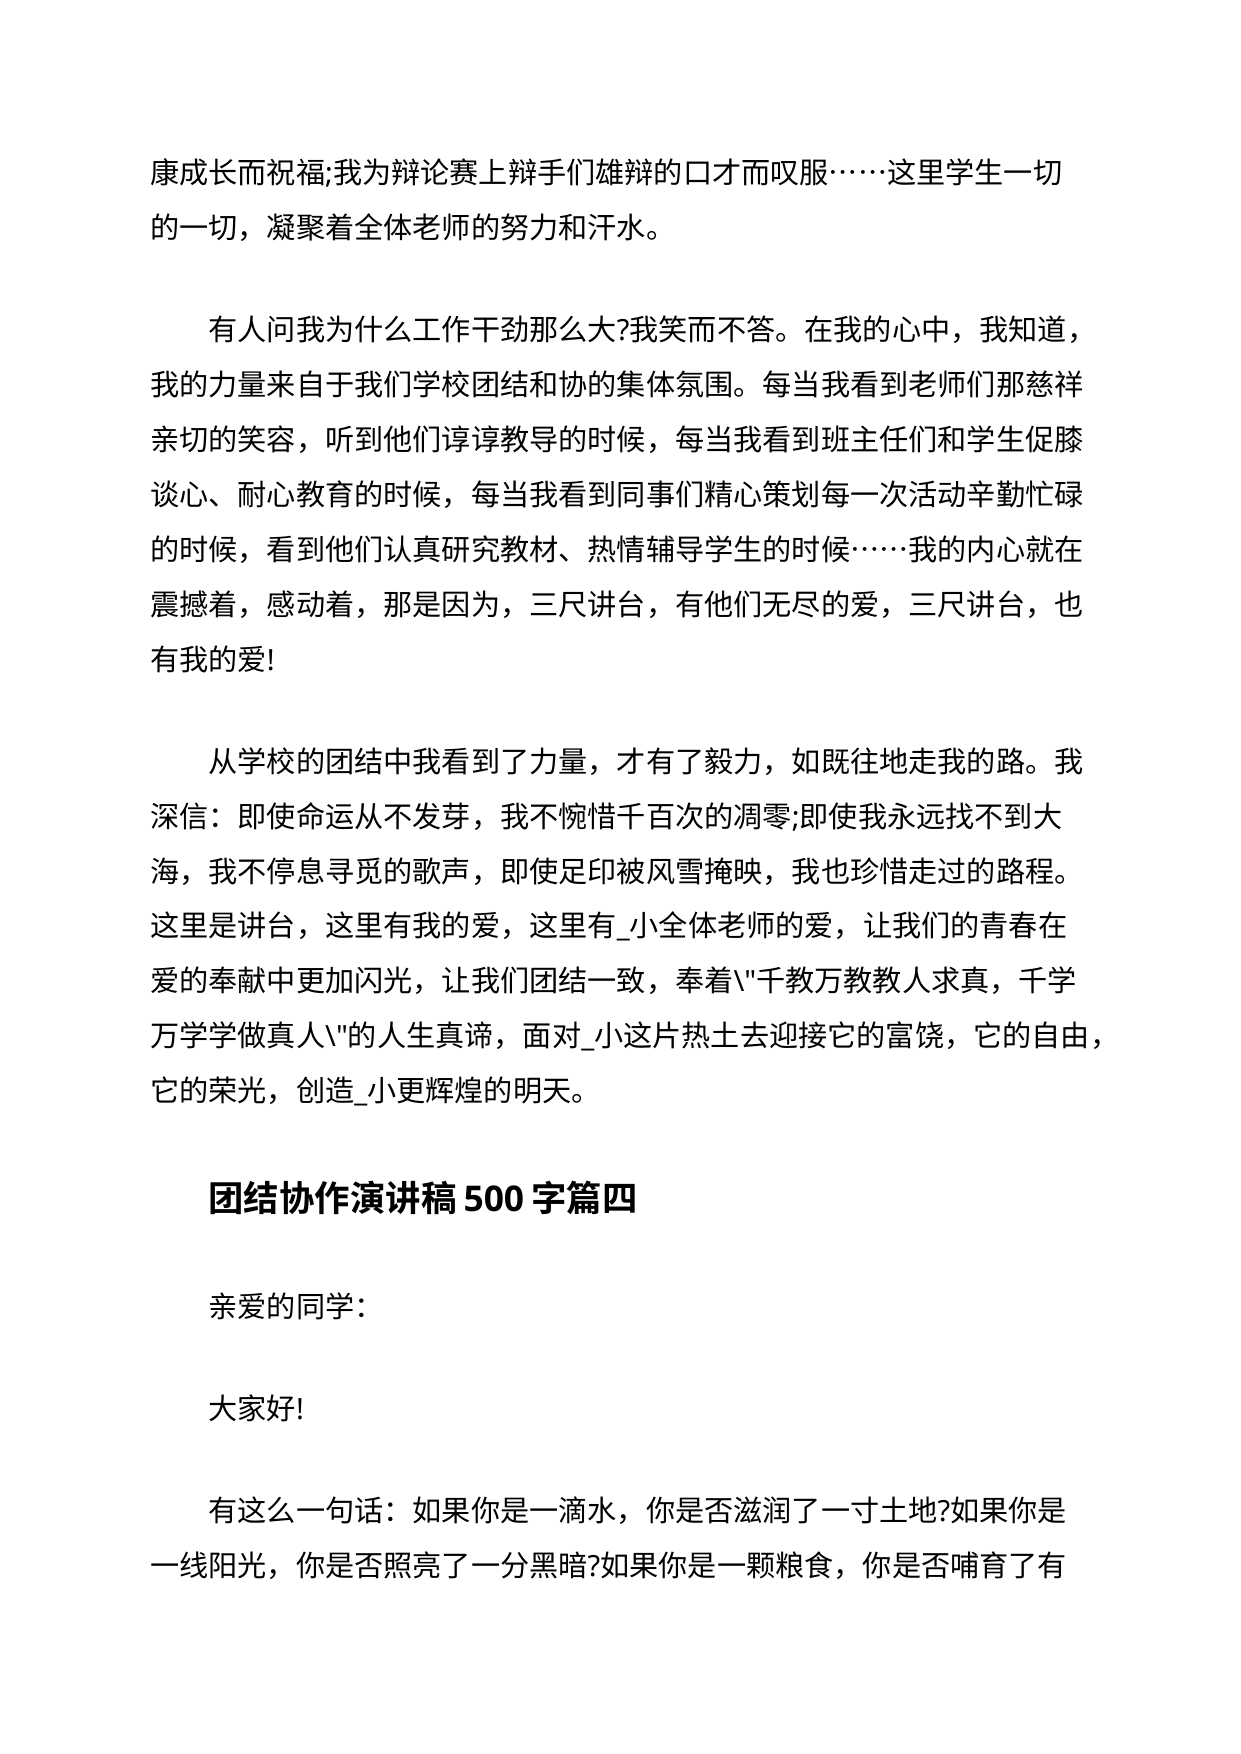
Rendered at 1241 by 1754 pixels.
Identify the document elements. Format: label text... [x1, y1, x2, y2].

text 有人问我为什么工作干劲那么大?我笑而不答。在我的心中，我知道，我的力量来自于我们学校团结和协的集体氛围。每当我看到老师们那慈祥亲切的笑容，听到他们谆谆教导的时候，每当我看到班主任们和学生促膝谈心、耐心教育的时候，每当我看到同事们精心策划每一次活动辛勤忙碌的时候，看到他们认真研究教材、热情辅导学生的时候……我的内心就在震撼着，感动着，那是因为，三尺讲台，有他们无尽的爱，三尺讲台，也有我的爱! [150, 307, 1090, 679]
text 团结协作演讲稿500字篇四 [150, 1170, 1090, 1221]
text 从学校的团结中我看到了力量，才有了毅力，如既往地走我的路。我深信：即使命运从不发芽，我不惋惜千百次的凋零;即使我永远找不到大海，我不停息寻觅的歌声，即使足印被风雪掩映，我也珍惜走过的路程。这里是讲台，这里有我的爱，这里有_小全体老师的爱，让我们的青春在爱的奉献中更加闪光，让我们团结一致，奉着\"千教万教教人求真，千学万学学做真人\"的人生真谛，面对_小这片热土去迎接它的富饶，它的自由，它的荣光，创造_小更辉煌的明天。 [150, 738, 1090, 1110]
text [150, 150, 1090, 247]
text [150, 1487, 1090, 1585]
text 大家好! [150, 1385, 1090, 1428]
text 亲爱的同学： [150, 1283, 1090, 1326]
